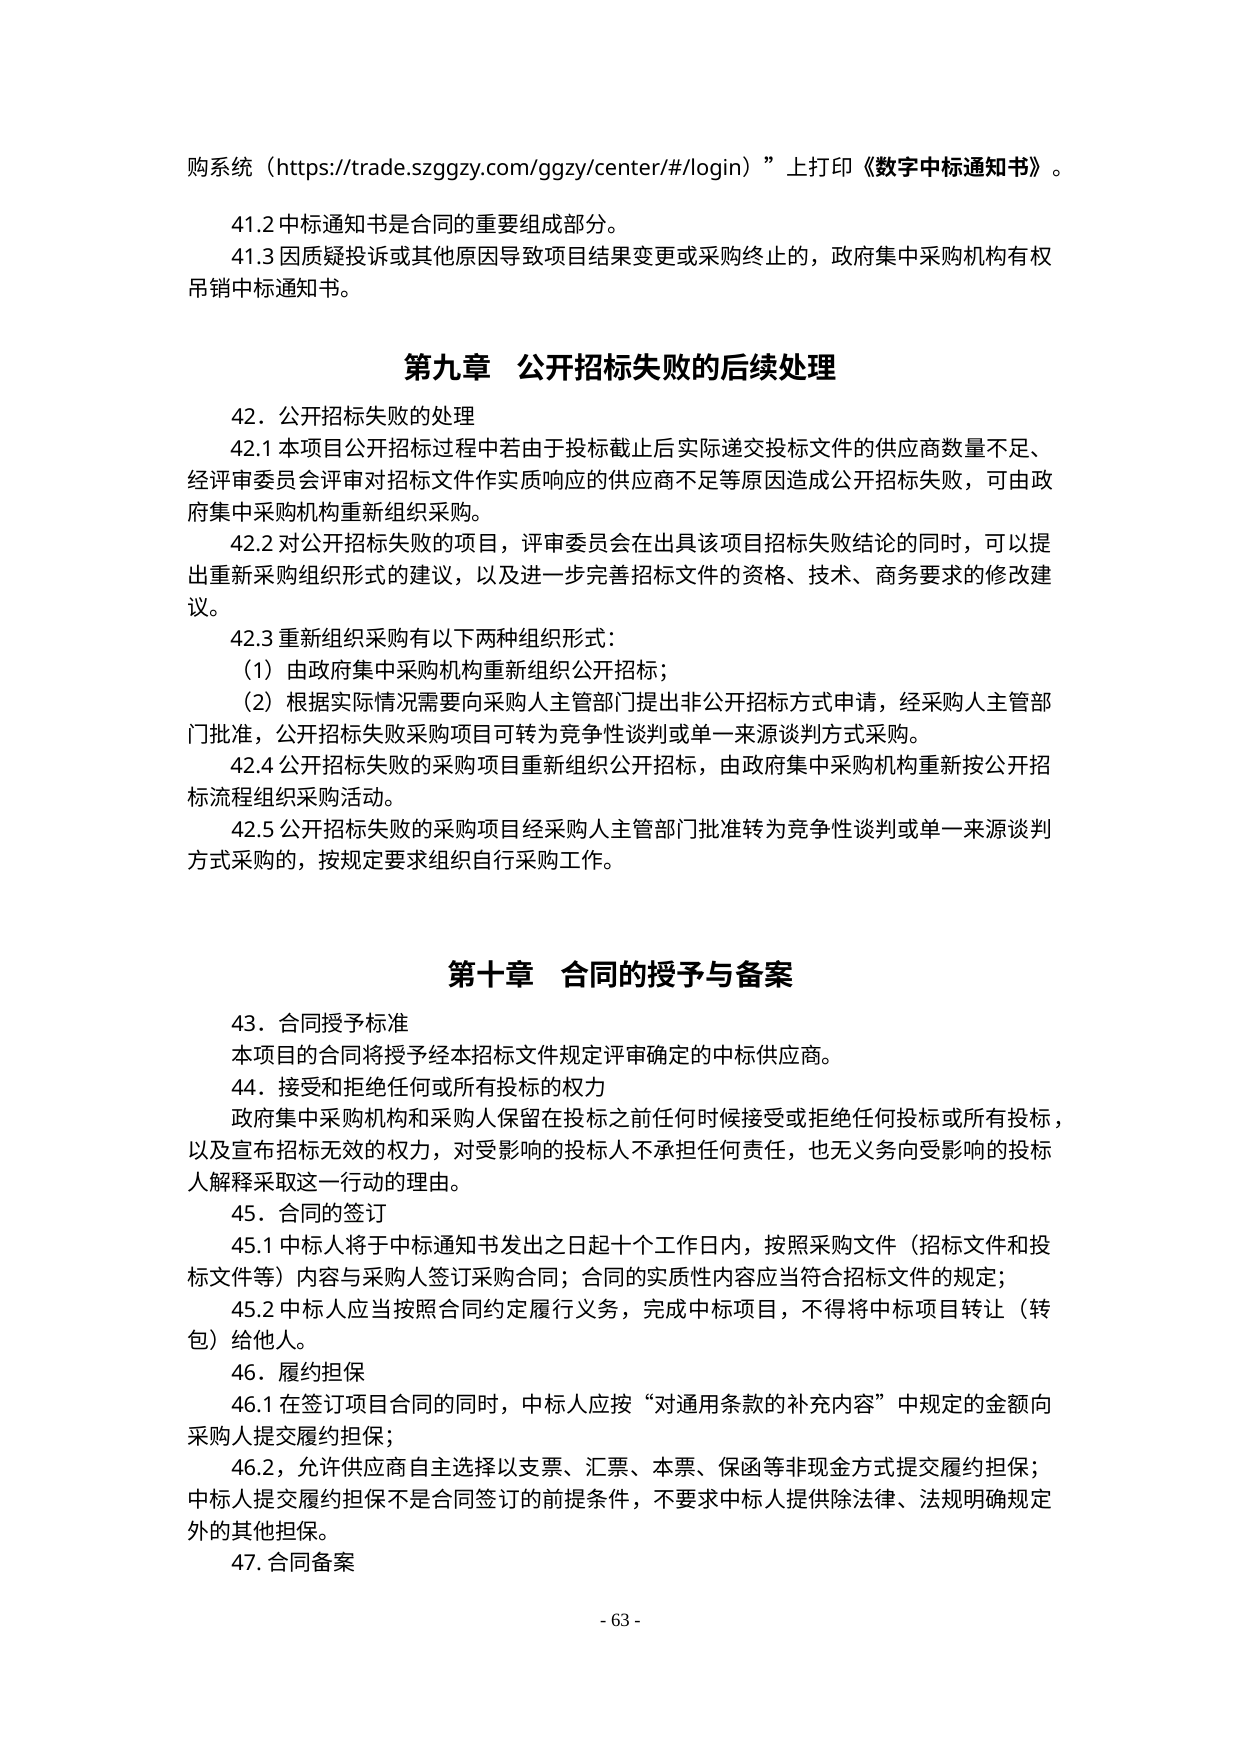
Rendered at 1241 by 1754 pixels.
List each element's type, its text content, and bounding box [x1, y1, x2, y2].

text （1）由政府集中采购机构重新组织公开招标； [187, 653, 1053, 685]
text 41.2中标通知书是合同的重要组成部分。 [187, 207, 1053, 239]
text 42.3重新组织采购有以下两种组织形式： [187, 621, 1053, 653]
text 46．履约担保 [187, 1355, 1053, 1387]
text 45.2中标人应当按照合同约定履行义务，完成中标项目，不得将中标项目转让（转包）给他人。 [187, 1292, 1053, 1355]
text 46.1在签订项目合同的同时，中标人应按“对通用条款的补充内容”中规定的金额向采购人提交履约担保； [187, 1387, 1053, 1450]
text 本项目的合同将授予经本招标文件规定评审确定的中标供应商。 [187, 1038, 1053, 1070]
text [187, 150, 1053, 207]
text 46.2，允许供应商自主选择以支票、汇票、本票、保函等非现金方式提交履约担保；中标人提交履约担保不是合同签订的前提条件，不要求中标人提供除法律、法规明确规定外的其他担保。 [187, 1450, 1053, 1545]
text 42.4公开招标失败的采购项目重新组织公开招标，由政府集中采购机构重新按公开招标流程组织采购活动。 [187, 748, 1053, 812]
text 41.3因质疑投诉或其他原因导致项目结果变更或采购终止的，政府集中采购机构有权吊销中标通知书。 [187, 239, 1053, 302]
text 45.1中标人将于中标通知书发出之日起十个工作日内，按照采购文件（招标文件和投标文件等）内容与采购人签订采购合同；合同的实质性内容应当符合招标文件的规定； [187, 1228, 1053, 1292]
text （2）根据实际情况需要向采购人主管部门提出非公开招标方式申请，经采购人主管部门批准，公开招标失败采购项目可转为竞争性谈判或单一来源谈判方式采购。 [187, 685, 1053, 748]
text 政府集中采购机构和采购人保留在投标之前任何时候接受或拒绝任何投标或所有投标，以及宣布招标无效的权力，对受影响的投标人不承担任何责任，也无义务向受影响的投标人解释采取这一行动的理由。 [187, 1101, 1053, 1196]
text 47. 合同备案 [187, 1545, 1053, 1577]
text 44．接受和拒绝任何或所有投标的权力 [187, 1070, 1053, 1101]
text 42.2对公开招标失败的项目，评审委员会在出具该项目招标失败结论的同时，可以提出重新采购组织形式的建议，以及进一步完善招标文件的资格、技术、商务要求的修改建议。 [187, 526, 1053, 621]
text 43．合同授予标准 [187, 1006, 1053, 1038]
text 42.5公开招标失败的采购项目经采购人主管部门批准转为竞争性谈判或单一来源谈判方式采购的，按规定要求组织自行采购工作。 [187, 812, 1053, 875]
text 42.1本项目公开招标过程中若由于投标截止后实际递交投标文件的供应商数量不足、经评审委员会评审对招标文件作实质响应的供应商不足等原因造成公开招标失败，可由政府集中采购机构重新组织采购。 [187, 431, 1053, 526]
text 42．公开招标失败的处理 [187, 399, 1053, 431]
list 合同的授予与备案 [187, 951, 1053, 994]
text 45．合同的签订 [187, 1196, 1053, 1228]
list 公开招标失败的后续处理 [187, 344, 1053, 387]
